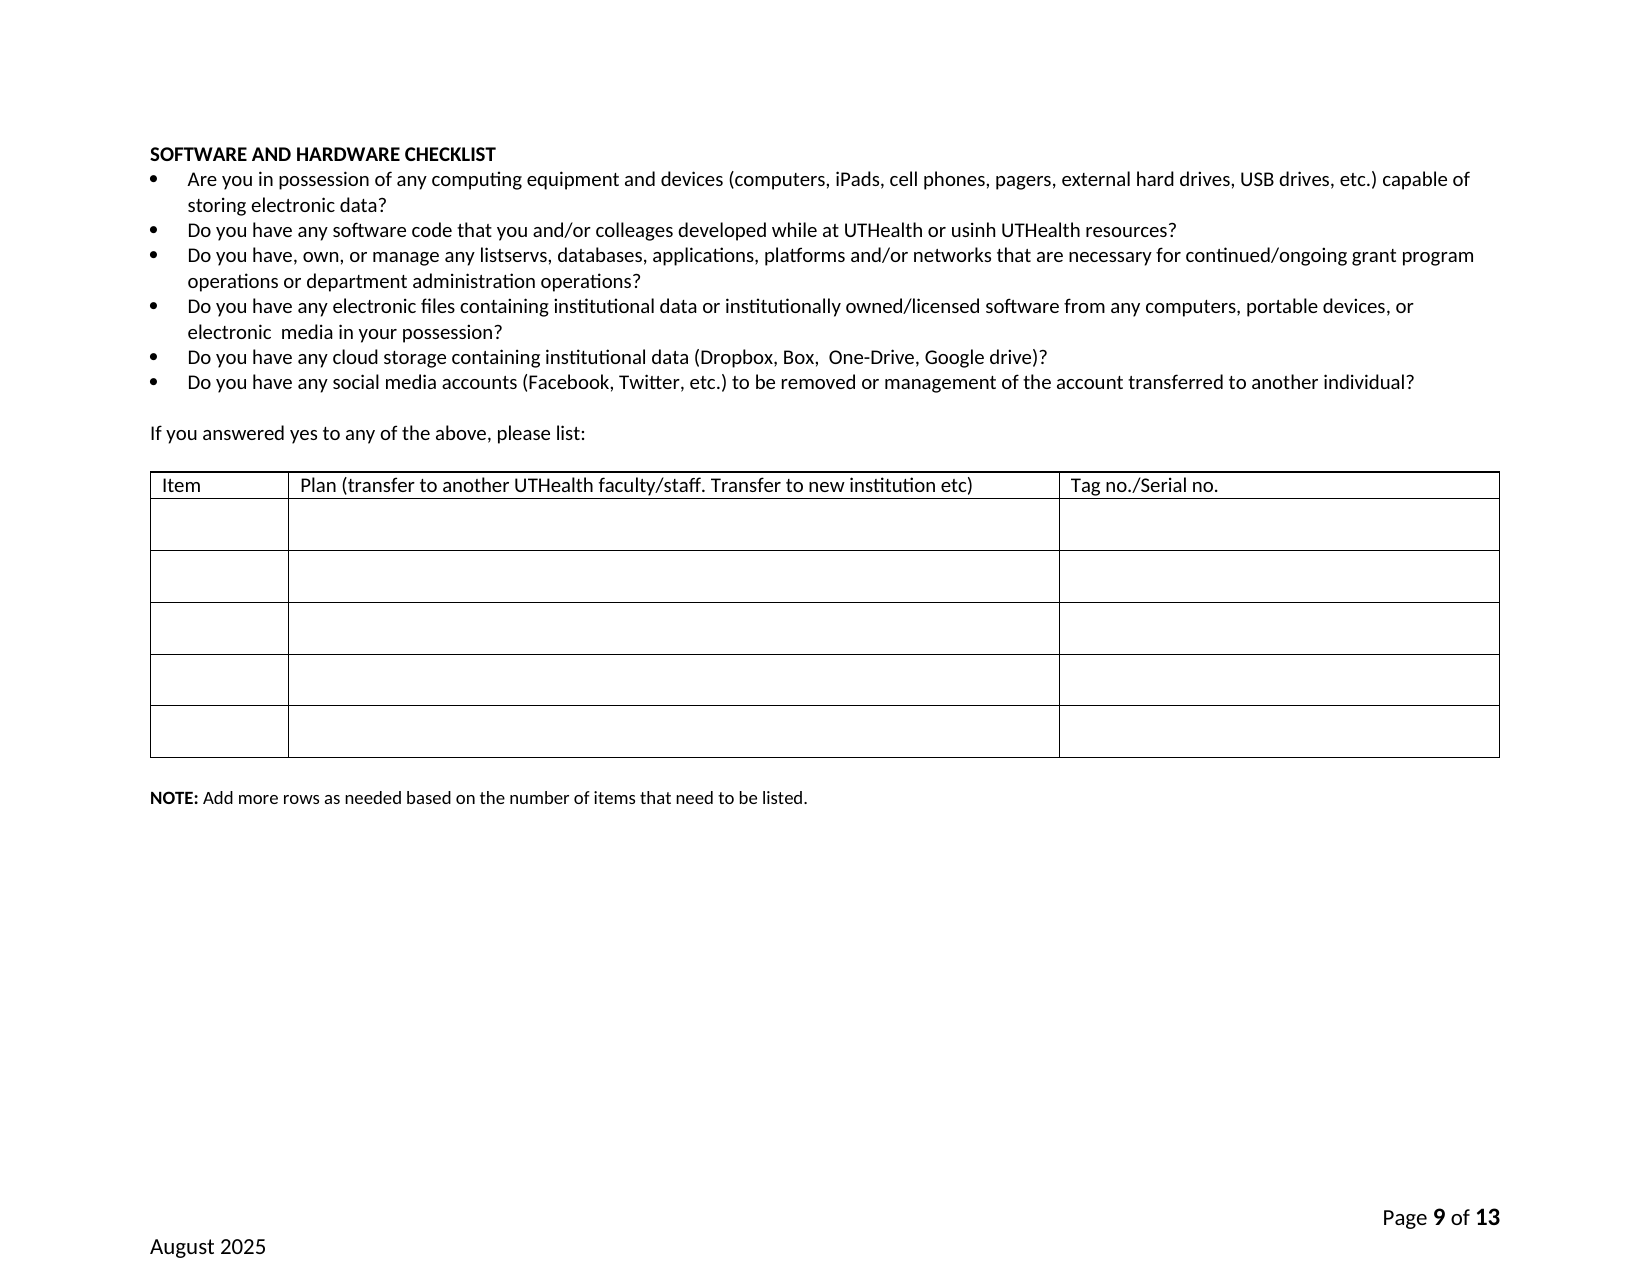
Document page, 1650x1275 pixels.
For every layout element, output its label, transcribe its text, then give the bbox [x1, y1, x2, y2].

list Do you have any cloud storage containing institutional data (Dropbox, Box, One-Drive, Google drive)? [150, 344, 1500, 370]
table_cell [289, 603, 1059, 653]
table_header Plan (transfer to another UTHealth faculty/staff. Transfer to new institution etc) [289, 473, 1059, 498]
list Do you have, own, or manage any listservs, databases, applications, platforms and/or networks that are necessary for continued/ongoing grant program operations or department administration operations? [150, 243, 1500, 293]
list Do you have any electronic files containing institutional data or institutionally owned/licensed software from any computers, portable devices, or electronic media in your possession? [150, 293, 1500, 344]
table_cell [289, 655, 1059, 705]
table_cell [289, 499, 1059, 550]
table_cell [1060, 499, 1499, 550]
table_cell [151, 706, 288, 757]
table_cell [1060, 551, 1499, 602]
table_cell [151, 551, 288, 602]
table_cell [151, 499, 288, 550]
table_cell [289, 551, 1059, 602]
list Do you have any social media accounts (Facebook, Twitter, etc.) to be removed or management of the account transferred to another individual? [150, 370, 1500, 395]
table_header Item [151, 473, 288, 498]
table_cell [1060, 603, 1499, 653]
list Are you in possession of any computing equipment and devices (computers, iPads, cell phones, pagers, external hard drives, USB drives, etc.) capable of storing electronic data? [150, 166, 1500, 217]
table_cell [151, 603, 288, 653]
list Do you have any software code that you and/or colleages developed while at UTHealth or usinh UTHealth resources? [150, 217, 1500, 243]
table_cell [289, 706, 1059, 757]
table_cell [151, 655, 288, 705]
table_cell [1060, 706, 1499, 757]
table_header Tag no./Serial no. [1060, 473, 1499, 498]
table_cell [1060, 655, 1499, 705]
text SOFTWARE AND HARDWARE CHECKLIST [150, 141, 1500, 166]
text If you answered yes to any of the above, please list: [150, 421, 1500, 446]
text NOTE: Add more rows as needed based on the number of items that need to be listed. [150, 786, 1500, 809]
